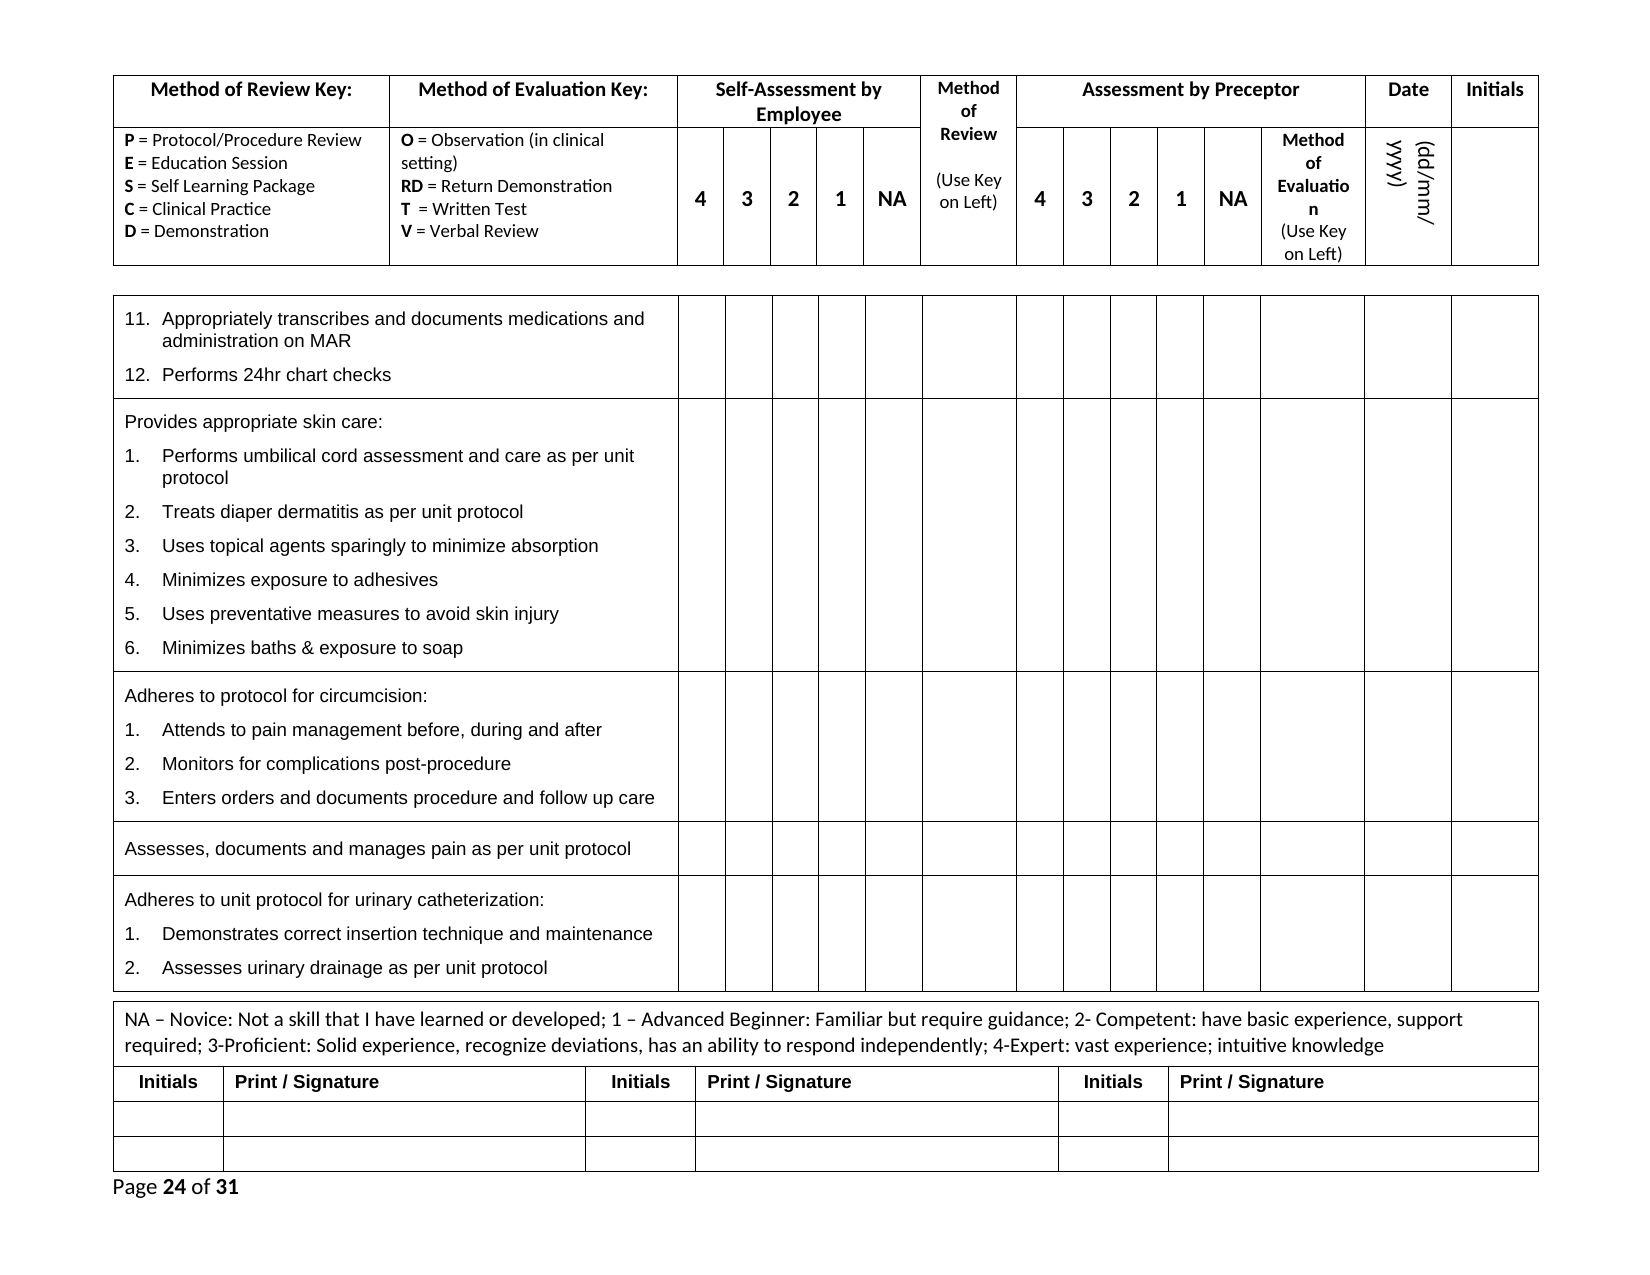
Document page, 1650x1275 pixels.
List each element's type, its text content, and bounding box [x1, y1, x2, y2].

table_cell [1017, 672, 1063, 821]
table_cell [1452, 672, 1538, 821]
table_cell [1261, 672, 1364, 821]
table_cell [1111, 672, 1156, 821]
table_cell Appropriately transcribes and documents medications and administration on MAR Performs 24hr chart checks [114, 296, 678, 398]
table_cell [1111, 399, 1156, 671]
table_cell [923, 876, 1016, 991]
table_cell [1261, 822, 1364, 875]
table_cell [819, 672, 865, 821]
table_cell [819, 399, 865, 671]
table_cell [1017, 296, 1063, 398]
table_cell [1204, 672, 1260, 821]
table_cell [1157, 296, 1203, 398]
table_cell [773, 876, 818, 991]
table_cell [1261, 876, 1364, 991]
table_cell [1452, 296, 1538, 398]
table_cell [1064, 672, 1110, 821]
table_cell [1017, 399, 1063, 671]
table_cell [1365, 822, 1451, 875]
table_cell [1157, 822, 1203, 875]
table_cell [773, 672, 818, 821]
table_cell [1017, 876, 1063, 991]
table_cell [1064, 876, 1110, 991]
table_cell [1064, 399, 1110, 671]
table_cell Adheres to protocol for circumcision: Attends to pain management before, during and after Monitors for complications post-procedure Enters orders and documents procedure and follow up care [114, 672, 678, 821]
table_cell [923, 822, 1016, 875]
table_cell [773, 296, 818, 398]
table_cell [726, 672, 772, 821]
table_cell [679, 876, 725, 991]
table_cell Assesses, documents and manages pain as per unit protocol [114, 822, 678, 875]
table_cell [1111, 822, 1156, 875]
table_cell [1261, 296, 1364, 398]
table_cell [1365, 672, 1451, 821]
table_cell [1111, 296, 1156, 398]
table_cell [819, 876, 865, 991]
table_cell [726, 876, 772, 991]
table_cell [866, 399, 922, 671]
table_cell [1204, 876, 1260, 991]
table_cell [1204, 822, 1260, 875]
table_cell Provides appropriate skin care: Performs umbilical cord assessment and care as per unit protocol Treats diaper dermatitis as per unit protocol Uses topical agents sparingly to minimize absorption Minimizes exposure to adhesives Uses preventative measures to avoid skin injury Minimizes baths & exposure to soap [114, 399, 678, 671]
table_cell [923, 399, 1016, 671]
table_cell [1064, 822, 1110, 875]
table_cell [773, 822, 818, 875]
table_cell [1452, 822, 1538, 875]
table_cell [1064, 296, 1110, 398]
table_cell [679, 672, 725, 821]
table_cell [679, 822, 725, 875]
table_cell [1365, 296, 1451, 398]
table_cell [1365, 399, 1451, 671]
table_cell [726, 399, 772, 671]
table_cell [923, 672, 1016, 821]
table_cell Adheres to unit protocol for urinary catheterization: Demonstrates correct insertion technique and maintenance Assesses urinary drainage as per unit protocol [114, 876, 678, 991]
table_cell [726, 822, 772, 875]
table_cell [1261, 399, 1364, 671]
table_cell [1365, 876, 1451, 991]
table_cell [1452, 876, 1538, 991]
table_cell [1111, 876, 1156, 991]
table_cell [866, 876, 922, 991]
table_cell [1157, 399, 1203, 671]
table_cell [1157, 672, 1203, 821]
table_cell [1204, 399, 1260, 671]
table_cell [1452, 399, 1538, 671]
table_cell [866, 672, 922, 821]
table_cell [866, 296, 922, 398]
table_cell [679, 399, 725, 671]
table_cell [923, 296, 1016, 398]
table_cell [1204, 296, 1260, 398]
table_cell [819, 296, 865, 398]
table_cell [819, 822, 865, 875]
table_cell [773, 399, 818, 671]
table_cell [726, 296, 772, 398]
table_cell [1017, 822, 1063, 875]
table_cell [1157, 876, 1203, 991]
table_cell [679, 296, 725, 398]
table_cell [866, 822, 922, 875]
